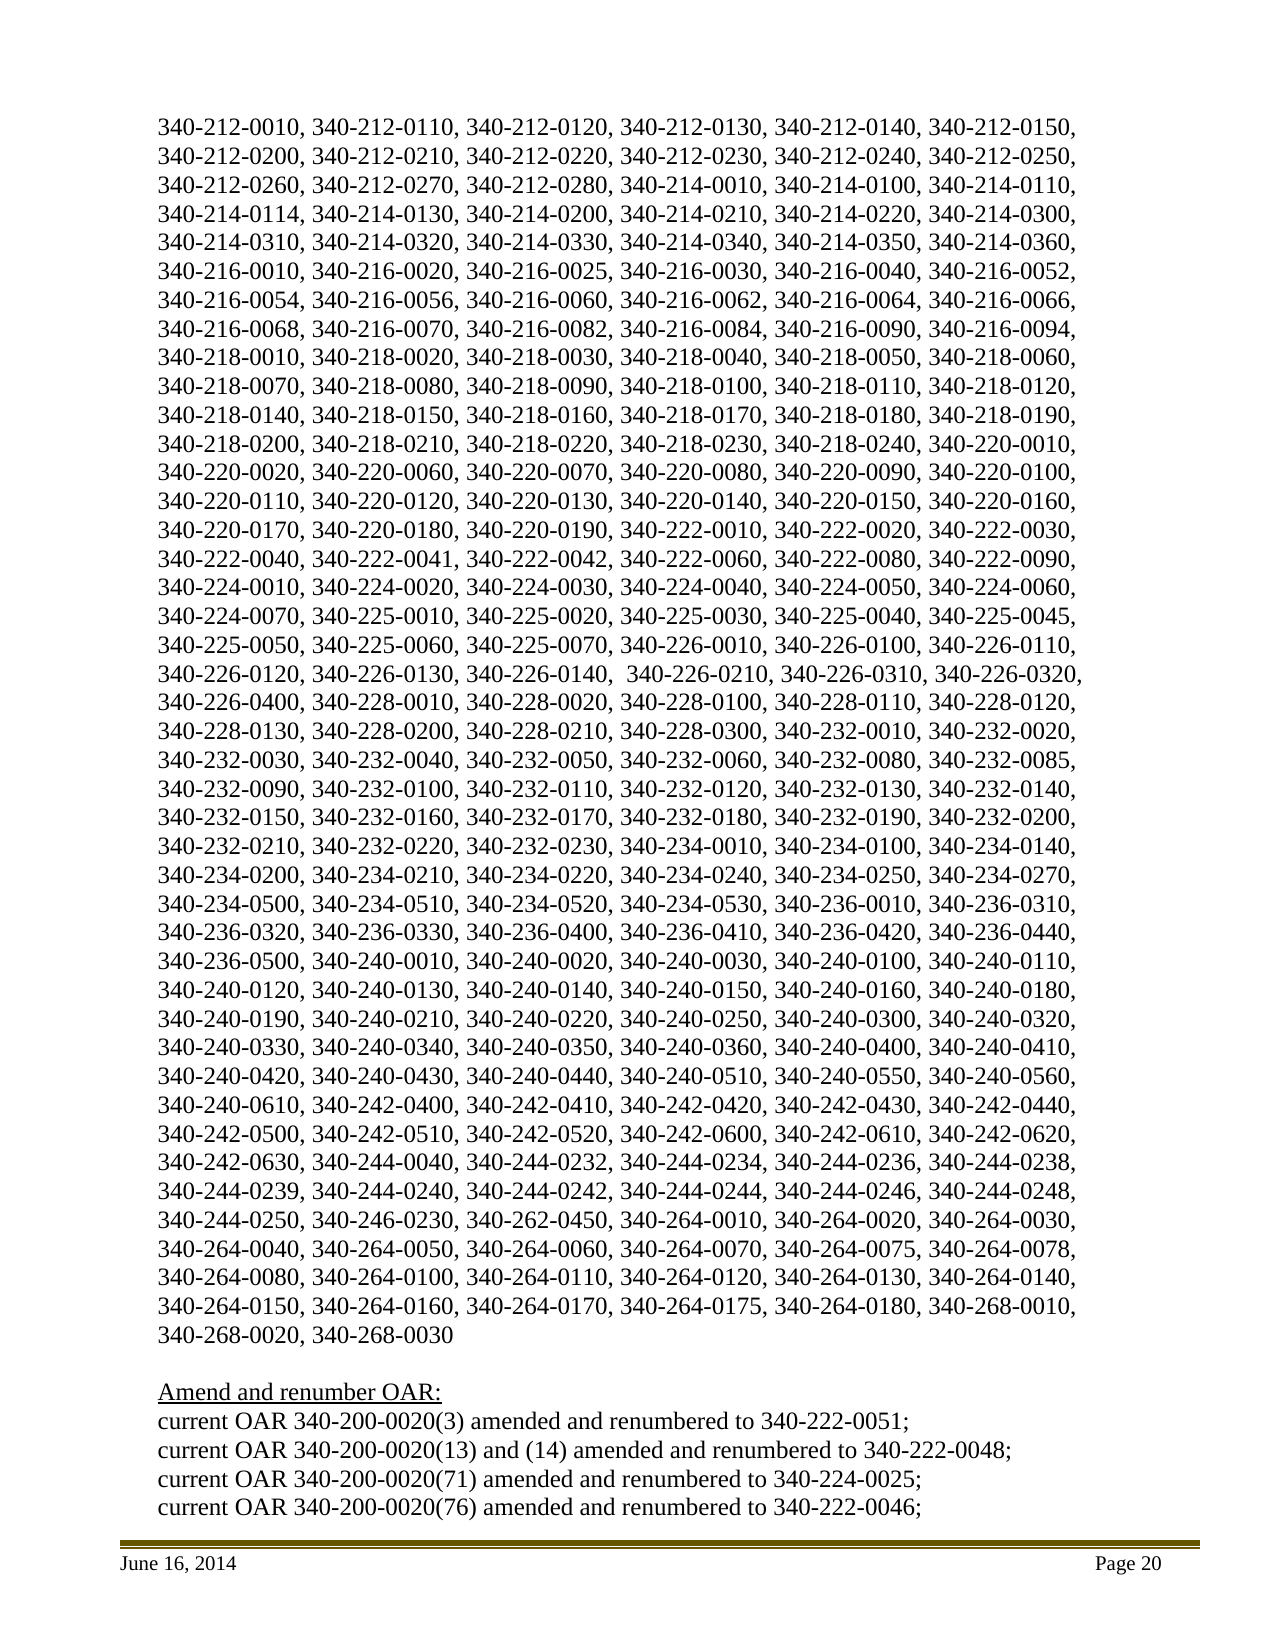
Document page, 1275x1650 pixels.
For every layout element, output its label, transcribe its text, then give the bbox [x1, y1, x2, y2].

text current OAR 340-200-0020(13) and (14) amended and renumbered to 340-222-0048; [157, 1435, 1198, 1464]
text Amend and renumber OAR: [157, 1377, 1198, 1406]
text current OAR 340-200-0020(71) amended and renumbered to 340-224-0025; [157, 1464, 1198, 1492]
text current OAR 340-200-0020(3) amended and renumbered to 340-222-0051; [157, 1406, 1198, 1435]
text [157, 112, 1114, 1349]
text current OAR 340-200-0020(76) amended and renumbered to 340-222-0046; [157, 1492, 1198, 1521]
